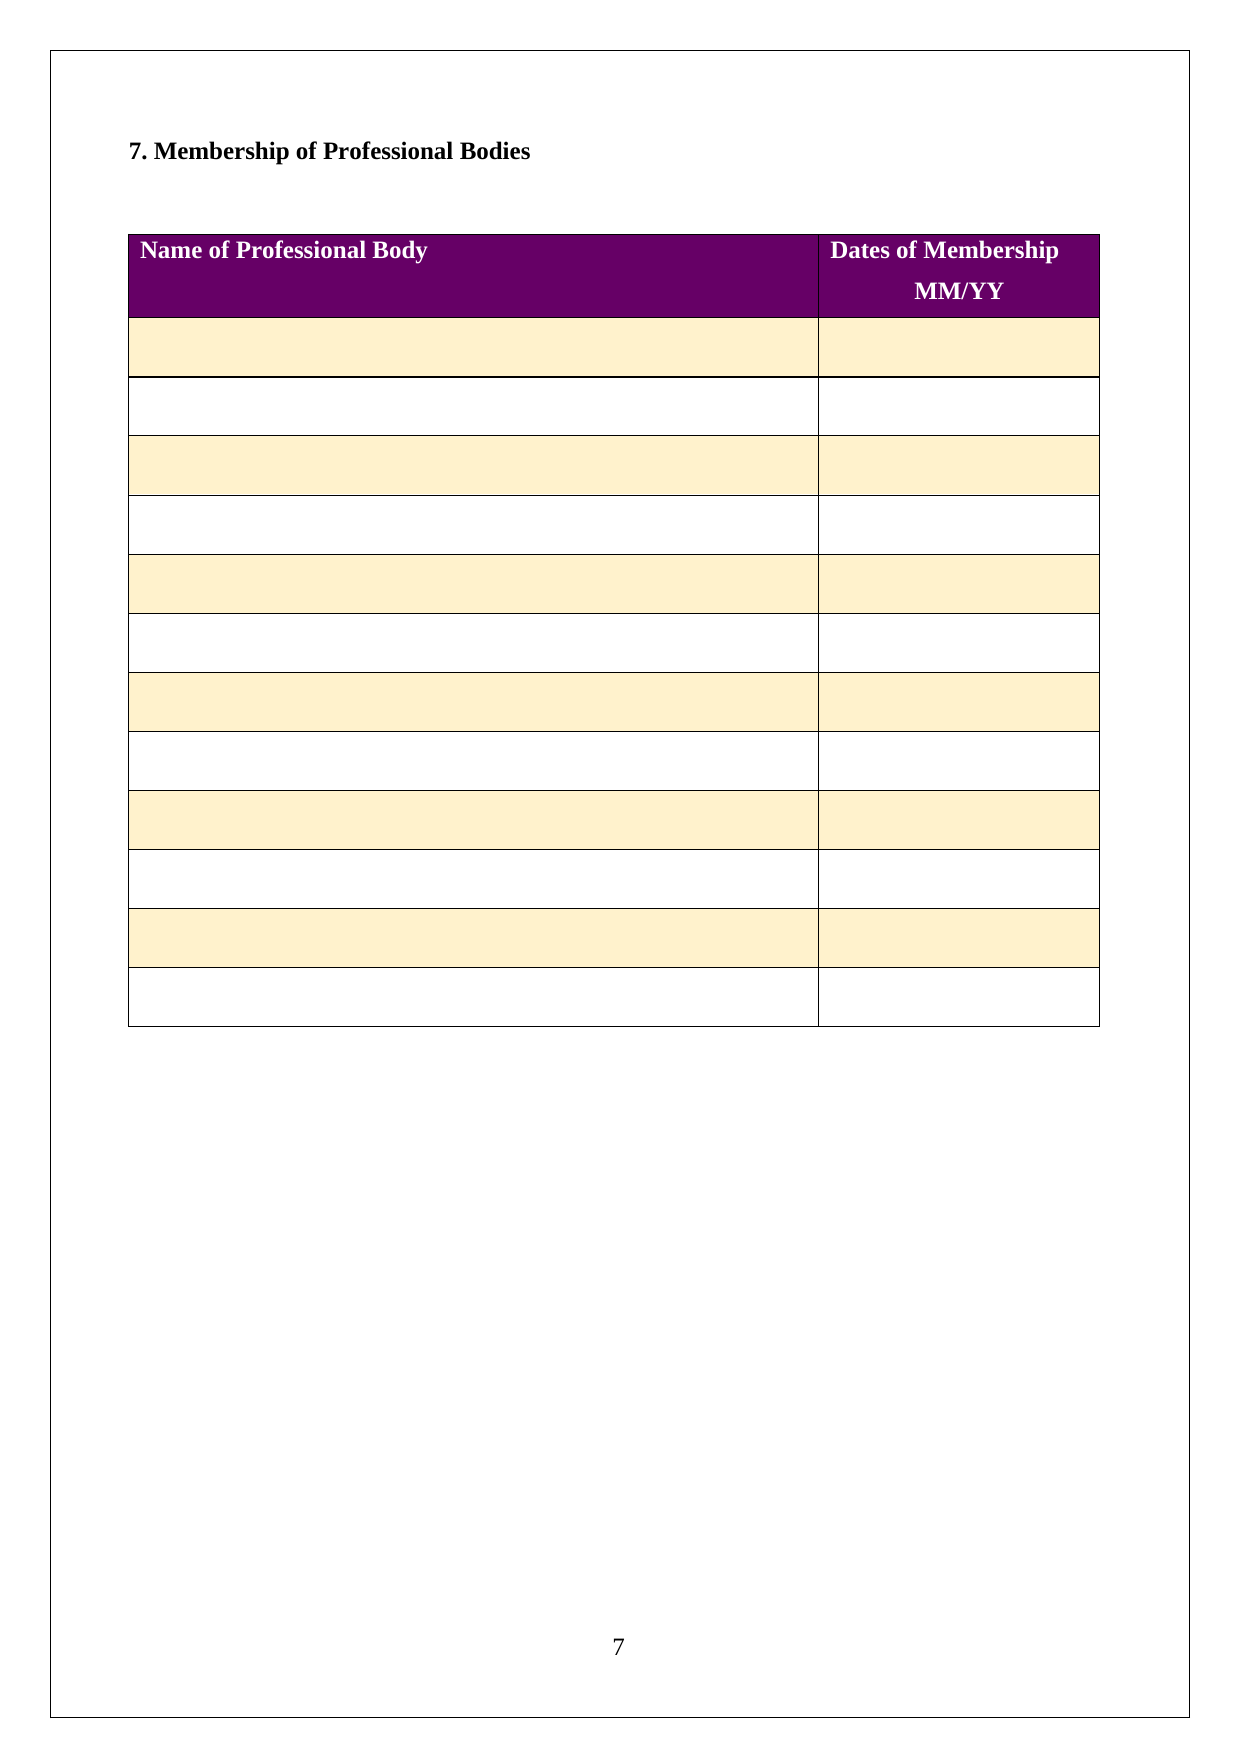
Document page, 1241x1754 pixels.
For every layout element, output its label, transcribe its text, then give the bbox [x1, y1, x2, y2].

table_cell [819, 791, 1099, 849]
table_cell [819, 496, 1099, 553]
table_cell [129, 732, 818, 790]
table_cell [129, 318, 818, 376]
table_cell [129, 968, 818, 1026]
table_cell [129, 791, 818, 849]
table_cell [819, 614, 1099, 672]
table_cell [819, 732, 1099, 790]
table_cell [129, 909, 818, 967]
table_cell [819, 555, 1099, 613]
table_cell [129, 673, 818, 731]
table_cell [819, 436, 1099, 494]
table_cell [129, 614, 818, 672]
table_cell [129, 436, 818, 494]
table_cell [129, 496, 818, 553]
table_header Dates of Membership MM/YY [819, 235, 1099, 317]
table_cell [819, 968, 1099, 1026]
table_cell [819, 850, 1099, 908]
table_cell [129, 555, 818, 613]
table_cell [819, 673, 1099, 731]
table_cell [129, 850, 818, 908]
table_header Name of Professional Body [129, 235, 818, 317]
text 7. Membership of Professional Bodies [128, 136, 1049, 165]
table_cell [819, 318, 1099, 376]
table_cell [129, 378, 818, 435]
table_cell [819, 378, 1099, 435]
table_cell [819, 909, 1099, 967]
